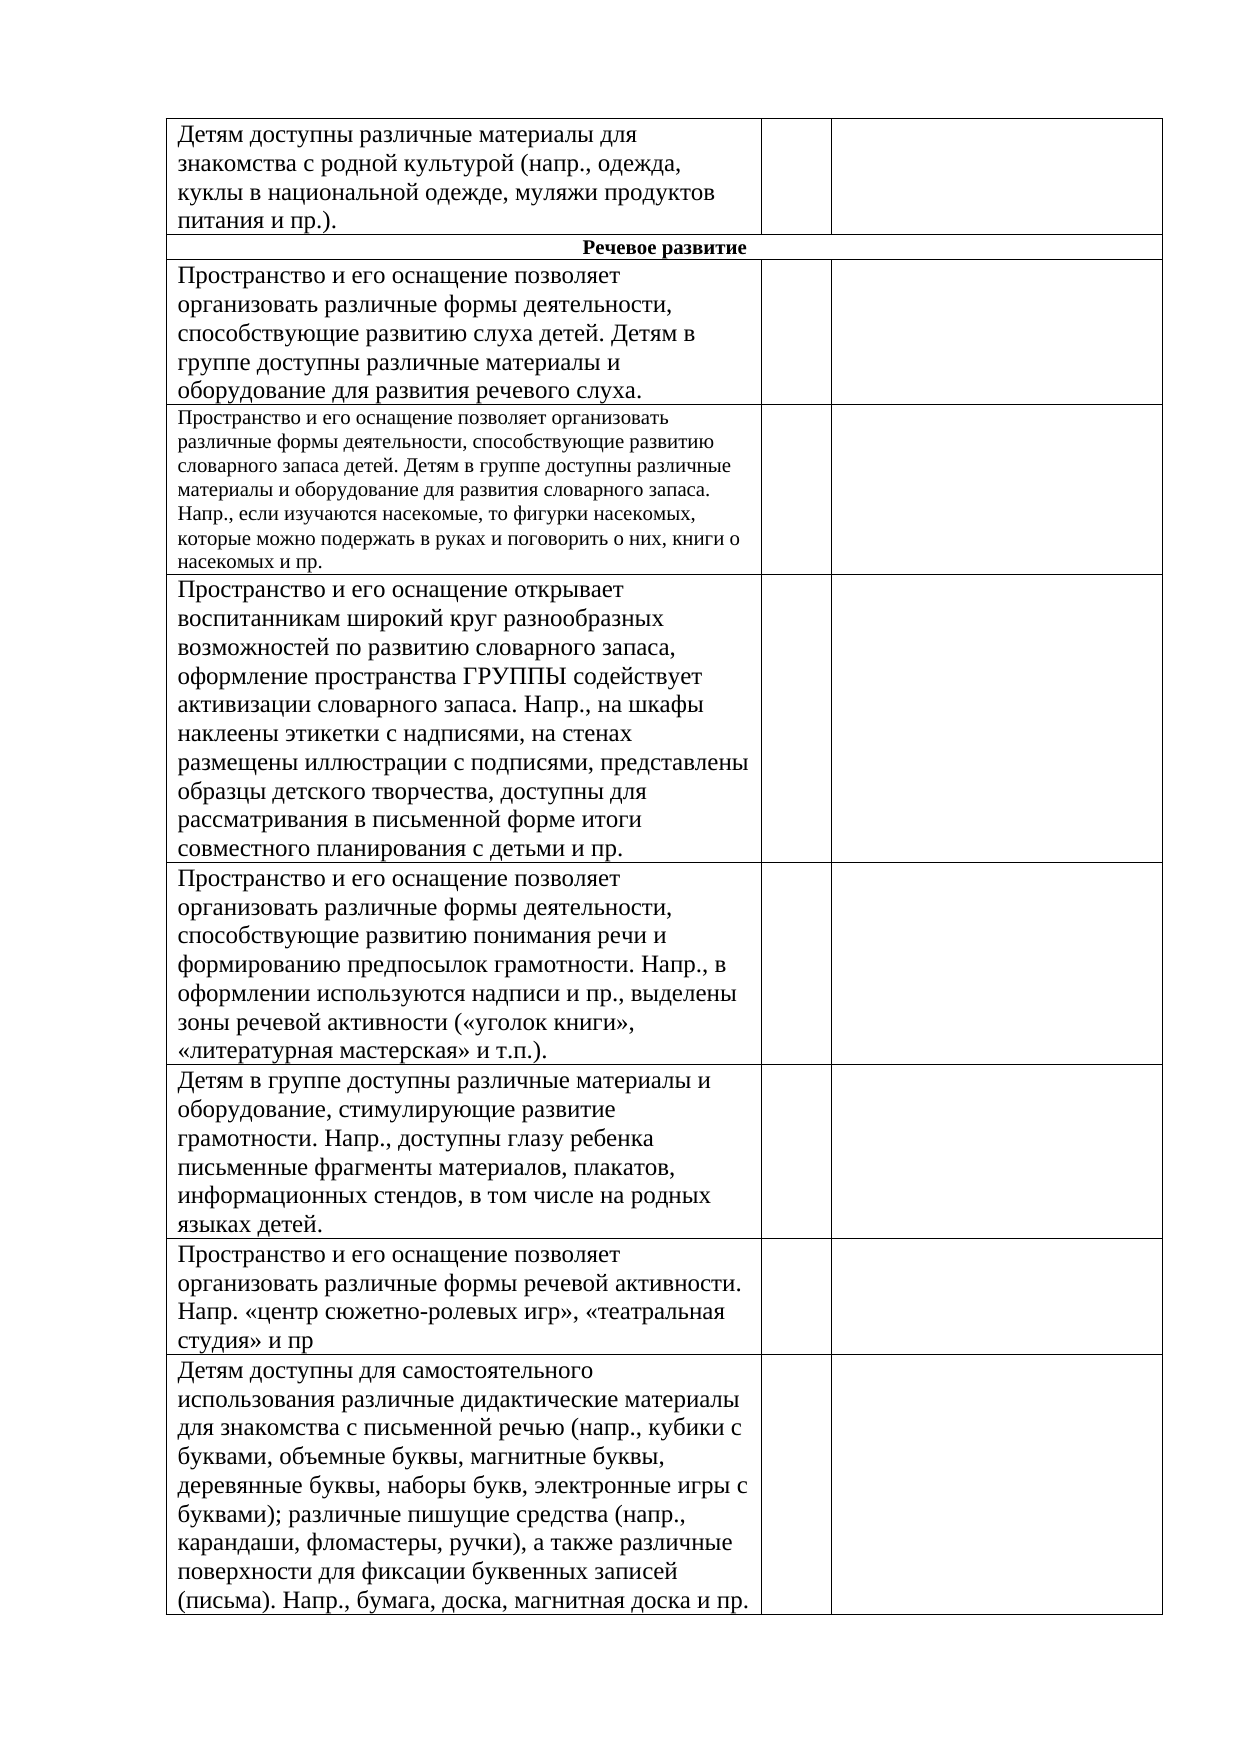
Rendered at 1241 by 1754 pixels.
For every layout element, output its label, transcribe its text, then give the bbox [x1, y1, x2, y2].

table_cell [762, 119, 831, 234]
table_cell Детям доступны различные материалы для знакомства с родной культурой (напр., одежда, куклы в национальной одежде, муляжи продуктов питания и пр.). [167, 119, 761, 234]
table_cell [762, 260, 831, 404]
table_cell [832, 1065, 1162, 1238]
table_cell [762, 405, 831, 573]
table_cell [762, 575, 831, 862]
table_cell [832, 1355, 1162, 1614]
table_cell Детям в группе доступны различные материалы и оборудование, стимулирующие развитие грамотности. Напр., доступны глазу ребенка письменные фрагменты материалов, плакатов, информационных стендов, в том числе на родных языках детей. [167, 1065, 761, 1238]
table_cell Детям доступны для самостоятельного использования различные дидактические материалы для знакомства с письменной речью (напр., кубики с буквами, объемные буквы, магнитные буквы, деревянные буквы, наборы букв, электронные игры с буквами); различные пишущие средства (напр., карандаши, фломастеры, ручки), а также различные поверхности для фиксации буквенных записей (письма). Напр., бумага, доска, магнитная доска и пр. [167, 1355, 761, 1614]
table_cell Речевое развитие [167, 235, 1162, 259]
table_cell [832, 575, 1162, 862]
table_cell [762, 1239, 831, 1354]
table_cell [762, 1065, 831, 1238]
table_cell Пространство и его оснащение позволяет организовать различные формы деятельности, способствующие развитию понимания речи и формированию предпосылок грамотности. Напр., в оформлении используются надписи и пр., выделены зоны речевой активности («уголок книги», «литературная мастерская» и т.п.). [167, 863, 761, 1064]
table_cell [762, 1355, 831, 1614]
table_cell Пространство и его оснащение позволяет организовать различные формы речевой активности. Напр. «центр сюжетно-ролевых игр», «театральная студия» и пр [167, 1239, 761, 1354]
table_cell Пространство и его оснащение открывает воспитанникам широкий круг разнообразных возможностей по развитию словарного запаса, оформление пространства ГРУППЫ содействует активизации словарного запаса. Напр., на шкафы наклеены этикетки с надписями, на стенах размещены иллюстрации с подписями, представлены образцы детского творчества, доступны для рассматривания в письменной форме итоги совместного планирования с детьми и пр. [167, 575, 761, 862]
table_cell [832, 260, 1162, 404]
table_cell [832, 405, 1162, 573]
table_cell [832, 863, 1162, 1064]
table_cell [832, 1239, 1162, 1354]
table_cell [832, 119, 1162, 234]
table_cell Пространство и его оснащение позволяет организовать различные формы деятельности, способствующие развитию словарного запаса детей. Детям в группе доступны различные материалы и оборудование для развития словарного запаса. Напр., если изучаются насекомые, то фигурки насекомых, которые можно подержать в руках и поговорить о них, книги o насекомых и пр. [167, 405, 761, 573]
table_cell [762, 863, 831, 1064]
table_cell Пространство и его оснащение позволяет организовать различные формы деятельности, способствующие развитию слуха детей. Детям в группе доступны различные материалы и оборудование для развития речевого слуха. [167, 260, 761, 404]
